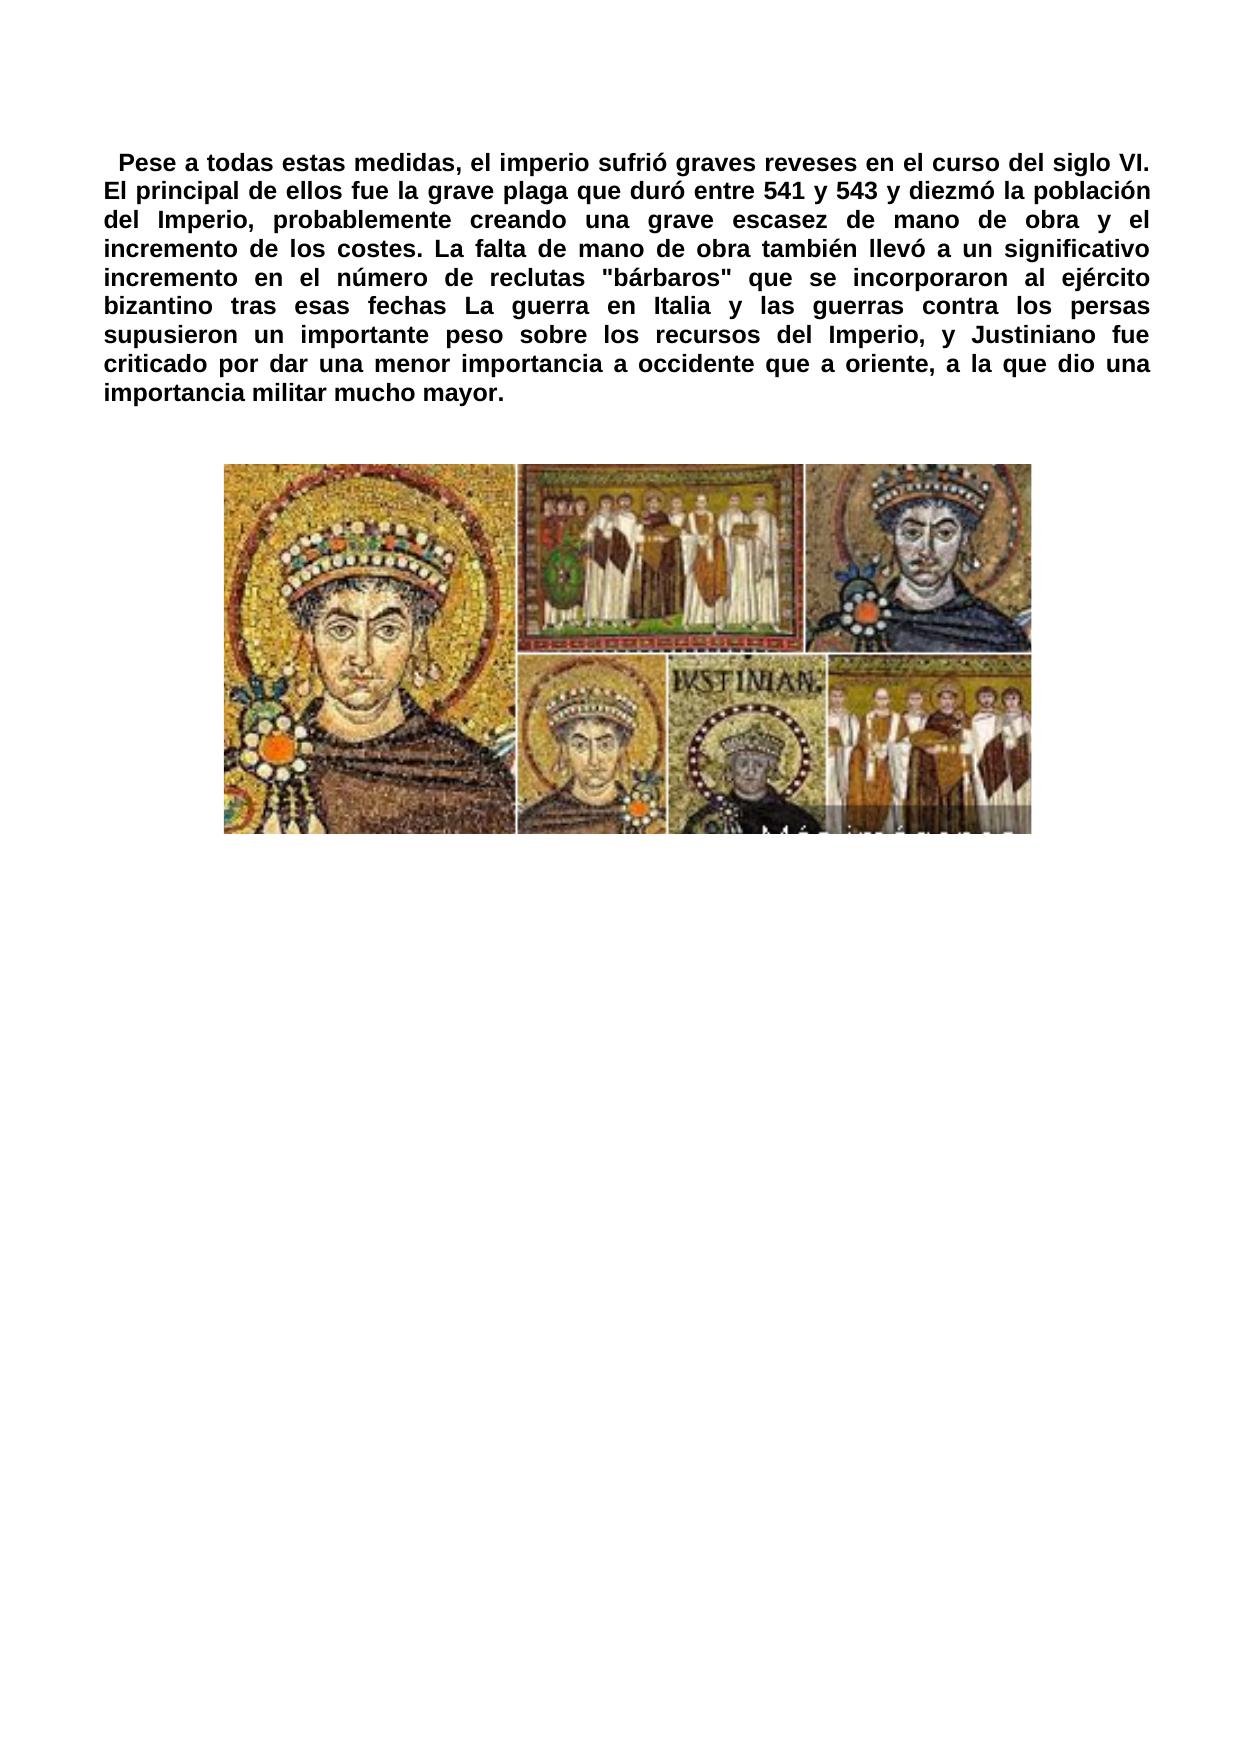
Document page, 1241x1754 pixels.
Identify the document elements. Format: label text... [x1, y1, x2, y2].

text Pese a todas estas medidas, el imperio sufrió graves reveses en el curso del siglo VI. El principal de ellos fue la grave plaga que duró entre 541 y 543 y diezmó la población del Imperio, probablemente creando una grave escasez de mano de obra y el incremento de los costes. La falta de mano de obra también llevó a un significativo incremento en el número de reclutas "bárbaros" que se incorporaron al ejército bizantino tras esas fechas La guerra en Italia y las guerras contra los persas supusieron un importante peso sobre los recursos del Imperio, y Justiniano fue criticado por dar una menor importancia a occidente que a oriente, a la que dio una importancia militar mucho mayor. [103, 148, 1152, 406]
picture [223, 464, 1032, 834]
